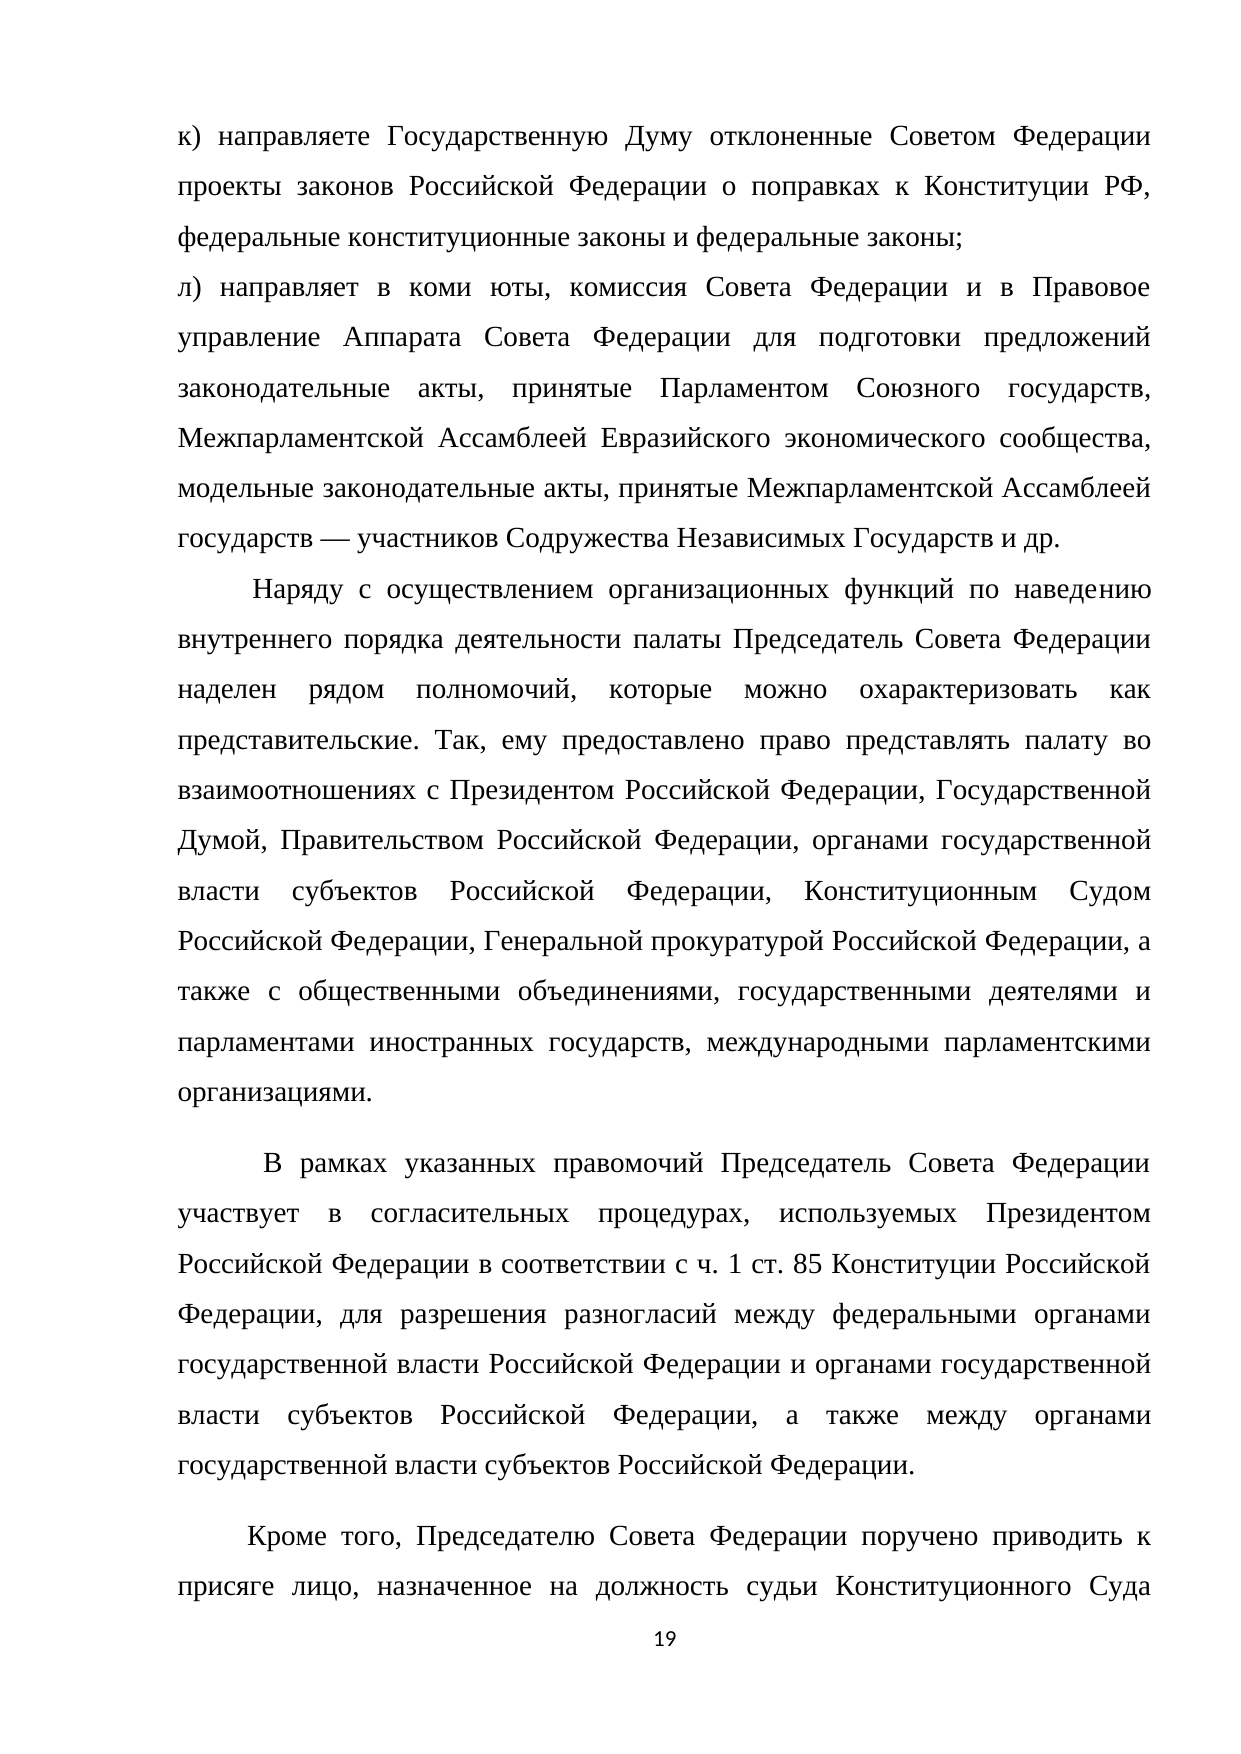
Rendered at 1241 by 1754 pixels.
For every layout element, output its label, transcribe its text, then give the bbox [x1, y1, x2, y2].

text Наряду с осуществлением организационных функций по наведению внутреннего порядка деятельности палаты Председатель Совета Федерации наделен рядом полномочий, которые можно охарактеризовать как представительские. Так, ему предоставлено право представлять палату во взаимоотношениях с Президентом Российской Федерации, Государственной Думой, Правительством Российской Федерации, органами государственной власти субъектов Российской Федерации, Конституционным Судом Российской Федерации, Генеральной прокуратурой Российской Федерации, а также с общественными объединениями, государственными деятелями и парламентами иностранных государств, международными парламентскими организациями. [177, 571, 1152, 1108]
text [177, 1518, 1152, 1602]
text В рамках указанных правомочий Председатель Совета Федерации участвует в согласительных процедурах, используемых Президентом Российской Федерации в соответствии с ч. 1 ст. 85 Конституции Российской Федерации, для разрешения разногласий между федеральными органами государственной власти Российской Федерации и органами государственной власти субъектов Российской Федерации, а также между органами государственной власти субъектов Российской Федерации. [177, 1145, 1152, 1481]
text к) направляете Государственную Думу отклоненные Советом Федерации проекты законов Российской Федерации о поправках к Конституции РФ, федеральные конституционные законы и федеральные законы; [177, 118, 1152, 252]
text л) направляет в коми юты, комиссия Совета Федерации и в Правовое управление Аппарата Совета Федерации для подготовки предложений законодательные акты, принятые Парламентом Союзного государств, Межпарламентской Ассамблеей Евразийского экономического сообщества, модельные законодательные акты, принятые Межпарламентской Ассамблеей государств — участников Содружества Независимых Государств и др. [177, 269, 1152, 554]
